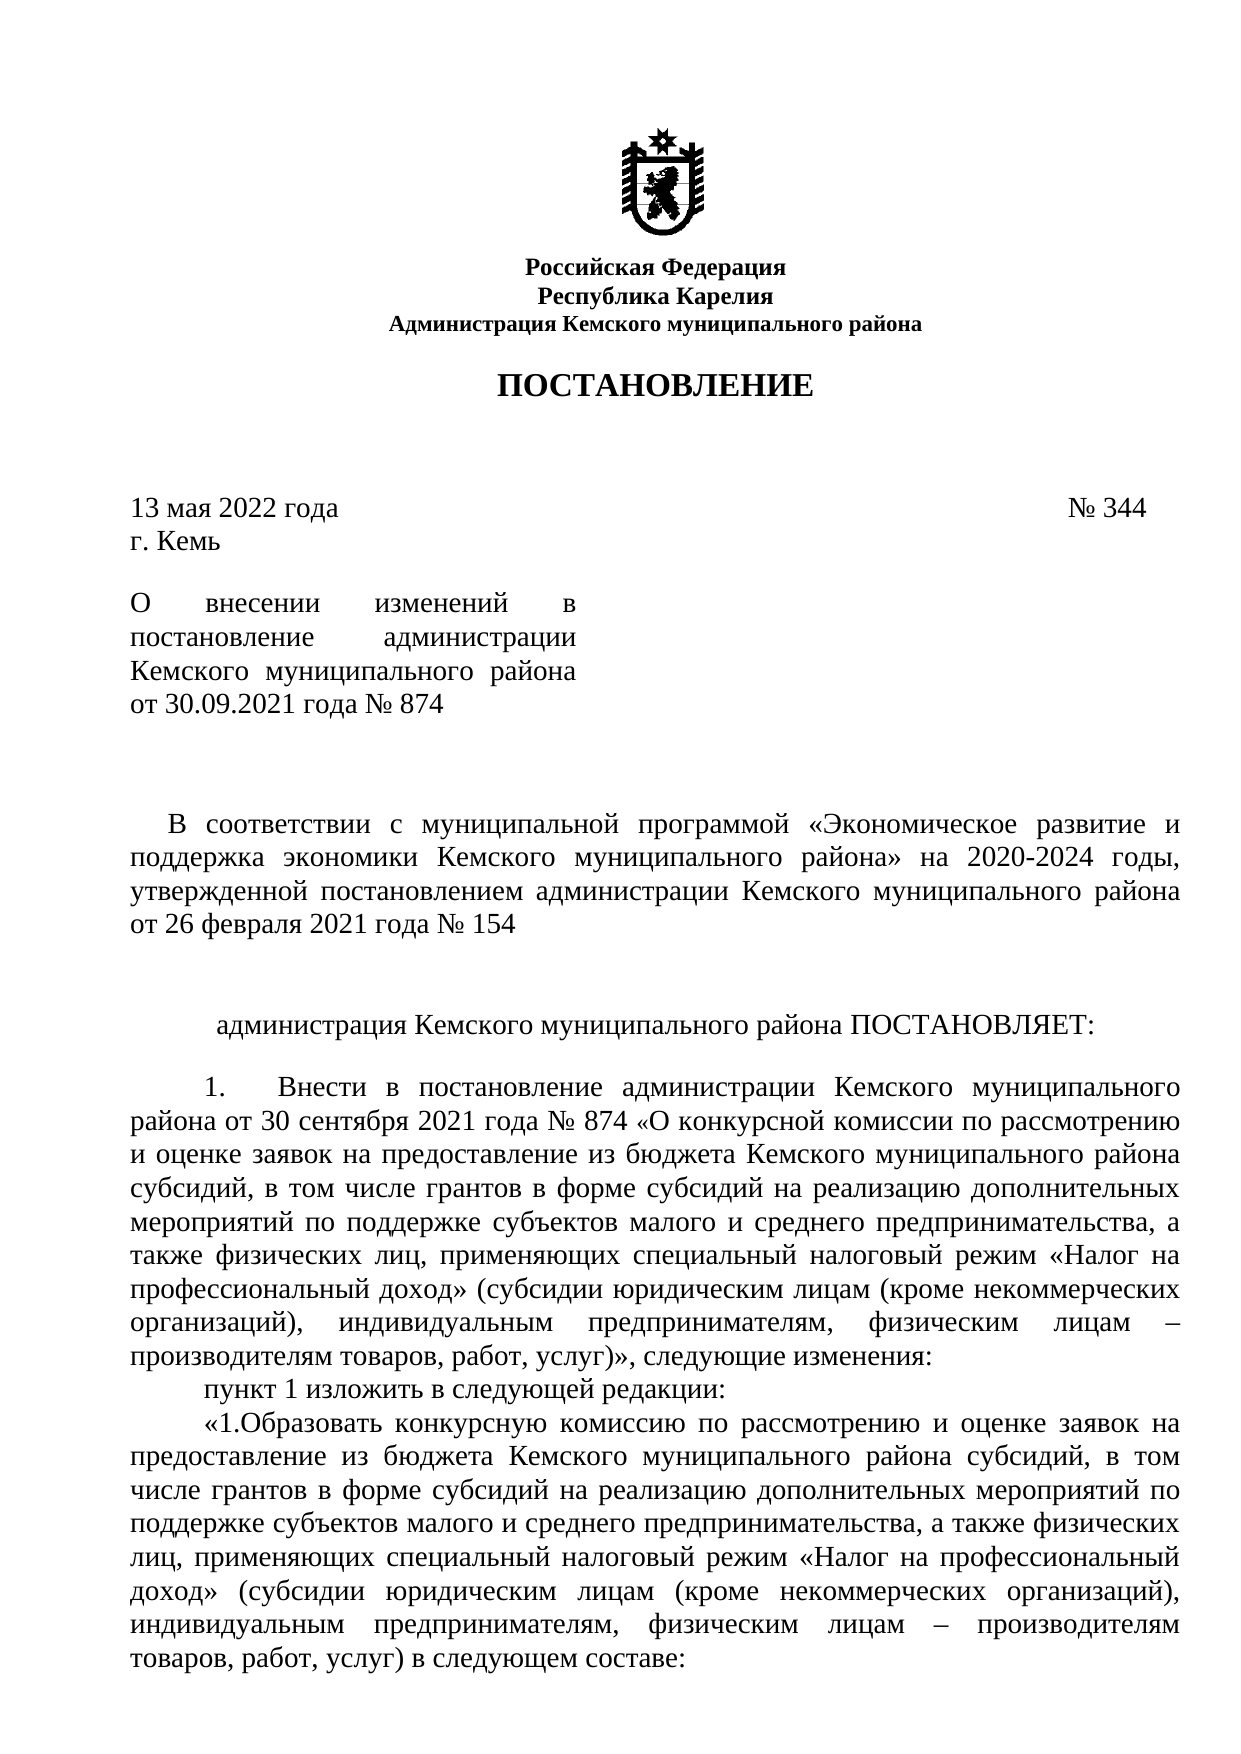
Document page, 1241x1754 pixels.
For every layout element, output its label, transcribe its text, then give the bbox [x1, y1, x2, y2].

text пункт 1 изложить в следующей редакции: [130, 1371, 1181, 1405]
text ПОСТАНОВЛЕНИЕ [130, 365, 1181, 403]
text Администрация Кемского муниципального района [130, 310, 1181, 336]
text «1.Образовать конкурсную комиссию по рассмотрению и оценке заявок на предоставление из бюджета Кемского муниципального района субсидий, в том числе грантов в форме субсидий на реализацию дополнительных мероприятий по поддержке субъектов малого и среднего предпринимательства, а также физических лиц, применяющих специальный налоговый режим «Налог на профессиональный доход» (субсидии юридическим лицам (кроме некоммерческих организаций), индивидуальным предпринимателям, физическим лицам – производителям товаров, работ, услуг) в следующем составе: [130, 1405, 1181, 1673]
text Республика Карелия [130, 281, 1181, 310]
table_header О внесении изменений в постановление администрации Кемского муниципального района от 30.09.2021 года № 874 [119, 586, 588, 748]
text 13 мая 2022 года № 344 [130, 490, 1181, 523]
list Внести в постановление администрации Кемского муниципального района от 30 сентября 2021 года № 874 «О конкурсной комиссии по рассмотрению и оценке заявок на предоставление из бюджета Кемского муниципального района субсидий, в том числе грантов в форме субсидий на реализацию дополнительных мероприятий по поддержке субъектов малого и среднего предпринимательства, а также физических лиц, применяющих специальный налоговый режим «Налог на профессиональный доход» (субсидии юридическим лицам (кроме некоммерческих организаций), индивидуальным предпринимателям, физическим лицам – производителям товаров, работ, услуг)», следующие изменения: [130, 1069, 1181, 1371]
text администрация Кемского муниципального района постановляет: [130, 1007, 1181, 1041]
text г. Кемь [130, 523, 1181, 557]
text Российская Федерация [130, 252, 1181, 281]
text В соответствии с муниципальной программой «Экономическое развитие и поддержка экономики Кемского муниципального района» на 2020-2024 годы, утвержденной постановлением администрации Кемского муниципального района от 26 февраля 2021 года № 154 [130, 806, 1181, 940]
